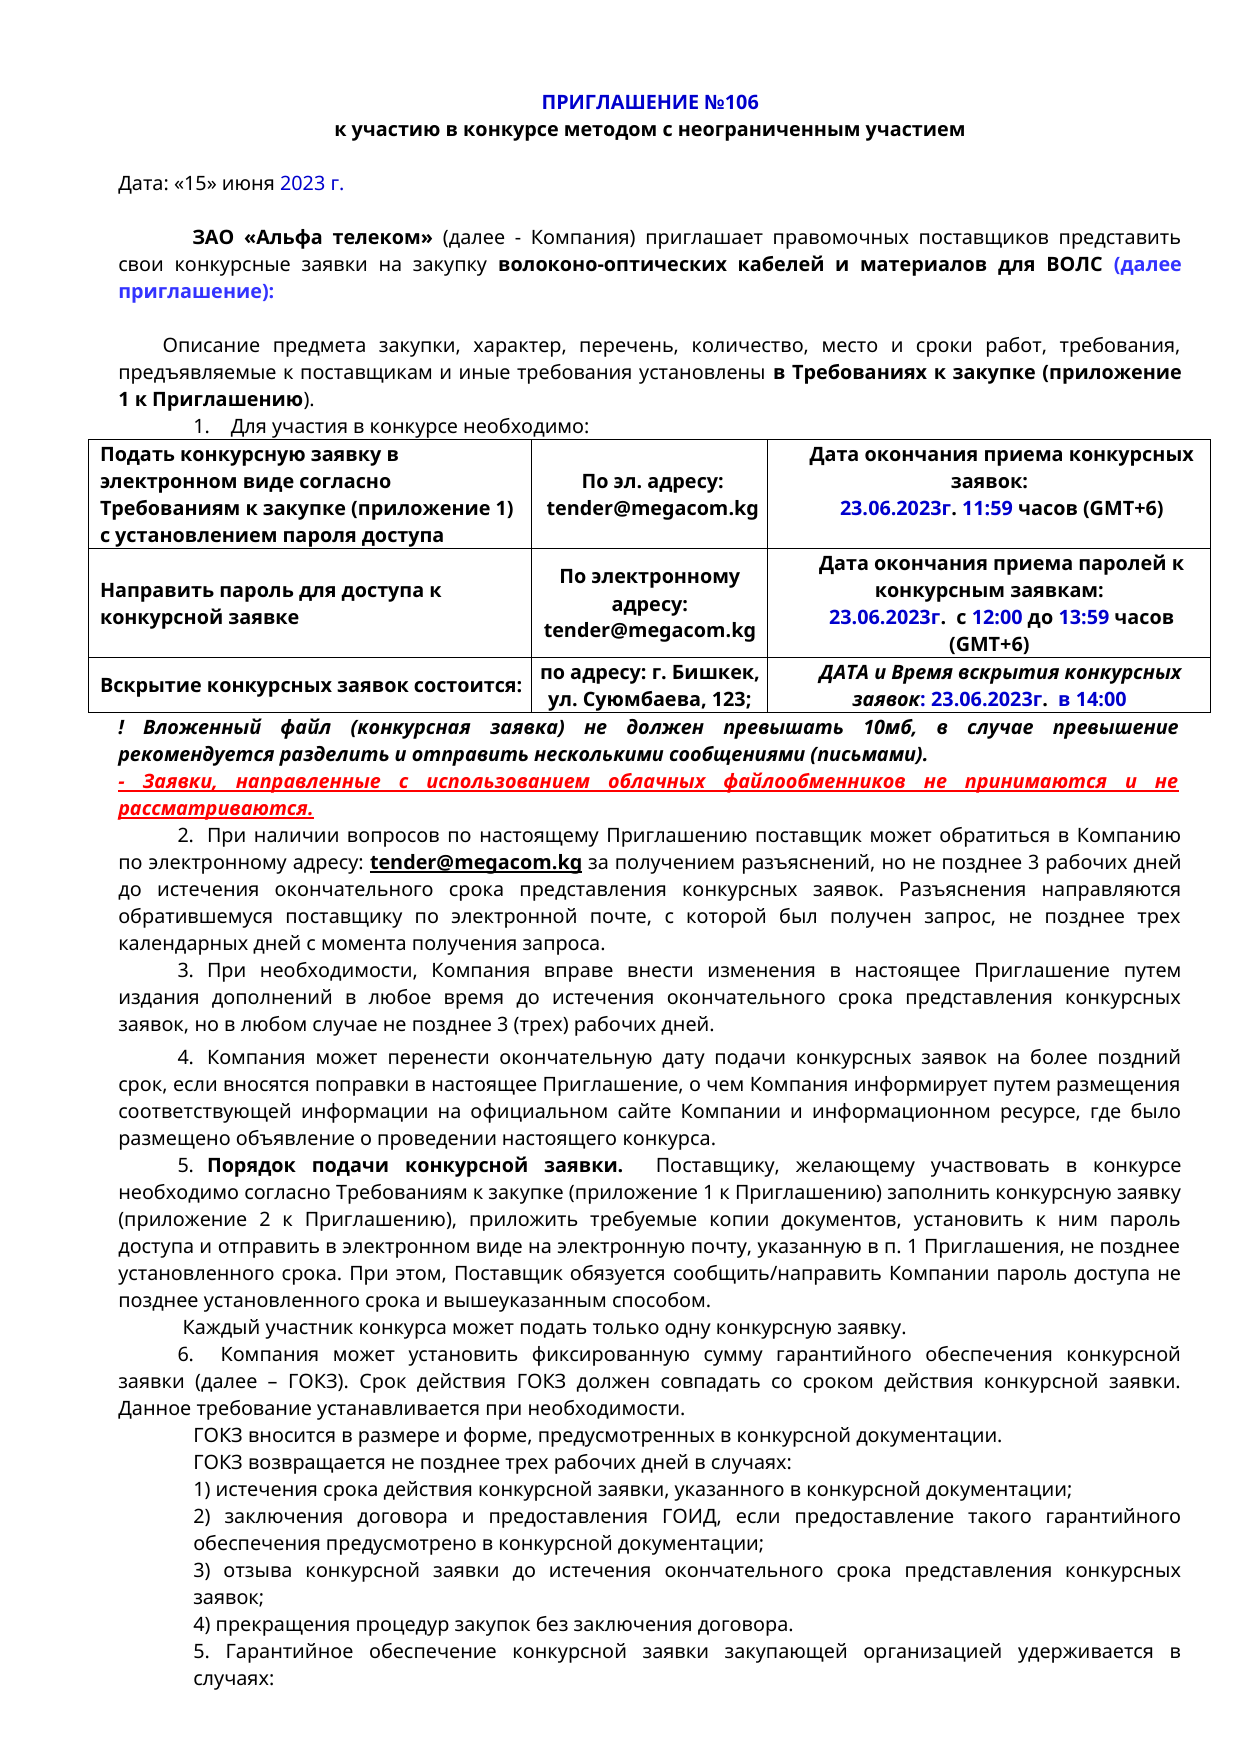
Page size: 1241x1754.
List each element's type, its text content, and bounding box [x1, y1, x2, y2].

list При необходимости, Компания вправе внести изменения в настоящее Приглашение путем издания дополнений в любое время до истечения окончательного срока представления конкурсных заявок, но в любом случае не позднее 3 (трех) рабочих дней. [118, 956, 1182, 1037]
list 2) заключения договора и предоставления ГОИД, если предоставление такого гарантийного обеспечения предусмотрено в конкурсной документации; [193, 1502, 1182, 1556]
table_cell Направить пароль для доступа к конкурсной заявке [89, 549, 531, 657]
list Компания может установить фиксированную сумму гарантийного обеспечения конкурсной заявки (далее – ГОКЗ). Срок действия ГОКЗ должен совпадать со сроком действия конкурсной заявки. Данное требование устанавливается при необходимости. [118, 1340, 1182, 1421]
list Порядок подачи конкурсной заявки. Поставщику, желающему участвовать в конкурсе необходимо согласно Требованиям к закупке (приложение 1 к Приглашению) заполнить конкурсную заявку (приложение 2 к Приглашению), приложить требуемые копии документов, установить к ним пароль доступа и отправить в электронном виде на электронную почту, указанную в п. 1 Приглашения, не позднее установленного срока. При этом, Поставщик обязуется сообщить/направить Компании пароль доступа не позднее установленного срока и вышеуказанным способом. [118, 1151, 1182, 1313]
text - Заявки, направленные с использованием облачных файлообменников не принимаются и не рассматриваются. [118, 767, 1182, 821]
table_cell По электронному адресу: tender@megacom.kg [532, 549, 767, 657]
text Описание предмета закупки, характер, перечень, количество, место и сроки работ, требования, предъявляемые к поставщикам и иные требования установлены в Требованиях к закупке (приложение 1 к Приглашению). [118, 331, 1182, 412]
list 4) прекращения процедур закупок без заключения договора. [193, 1610, 1182, 1637]
list ГОКЗ возвращается не позднее трех рабочих дней в случаях: [193, 1448, 1182, 1475]
table_cell Вскрытие конкурсных заявок состоится: [89, 658, 531, 712]
text ! Вложенный файл (конкурсная заявка) не должен превышать 10мб, в случае превышение рекомендуется разделить и отправить несколькими сообщениями (письмами). [118, 713, 1182, 767]
list При наличии вопросов по настоящему Приглашению поставщик может обратиться в Компанию по электронному адресу: tender@megacom.kg за получением разъяснений, но не позднее 3 рабочих дней до истечения окончательного срока представления конкурсных заявок. Разъяснения направляются обратившемуся поставщику по электронной почте, с которой был получен запрос, не позднее трех календарных дней с момента получения запроса. [118, 821, 1182, 956]
table_cell Дата окончания приема паролей к конкурсным заявкам: 23.06.2023г. с 12:00 до 13:59 часов (GMT+6) [768, 549, 1210, 657]
text Дата: «15» июня 2023 г. [118, 169, 1182, 197]
table_header Дата окончания приема конкурсных заявок: 23.06.2023г. 11:59 часов (GMT+6) [768, 440, 1210, 548]
table_cell по адресу: г. Бишкек, ул. Суюмбаева, 123; [532, 658, 767, 712]
list 1) истечения срока действия конкурсной заявки, указанного в конкурсной документации; [193, 1475, 1182, 1502]
table_cell ДАТА и Время вскрытия конкурсных заявок: 23.06.2023г. в 14:00 [768, 658, 1210, 712]
text ПРИГЛАШЕНИЕ №106 [118, 89, 1182, 116]
list Компания может перенести окончательную дату подачи конкурсных заявок на более поздний срок, если вносятся поправки в настоящее Приглашение, о чем Компания информирует путем размещения соответствующей информации на официальном сайте Компании и информационном ресурсе, где было размещено объявление о проведении настоящего конкурса. [118, 1043, 1182, 1151]
text к участию в конкурсе методом с неограниченным участием [118, 116, 1182, 143]
list Каждый участник конкурса может подать только одну конкурсную заявку. [177, 1313, 1182, 1340]
text ЗАО «Альфа телеком» (далее - Компания) приглашает правомочных поставщиков представить свои конкурсные заявки на закупку волоконо-оптических кабелей и материалов для ВОЛС (далее приглашение): [118, 223, 1182, 304]
list 3) отзыва конкурсной заявки до истечения окончательного срока представления конкурсных заявок; [193, 1556, 1182, 1610]
list ГОКЗ вносится в размере и форме, предусмотренных в конкурсной документации. [193, 1421, 1182, 1448]
table_header По эл. адресу: tender@megacom.kg [532, 440, 767, 548]
list 5. Гарантийное обеспечение конкурсной заявки закупающей организацией удерживается в случаях: [193, 1637, 1182, 1691]
list Для участия в конкурсе необходимо: [193, 412, 1182, 439]
table_header Подать конкурсную заявку в электронном виде согласно Требованиям к закупке (приложение 1) с установлением пароля доступа [89, 440, 531, 548]
